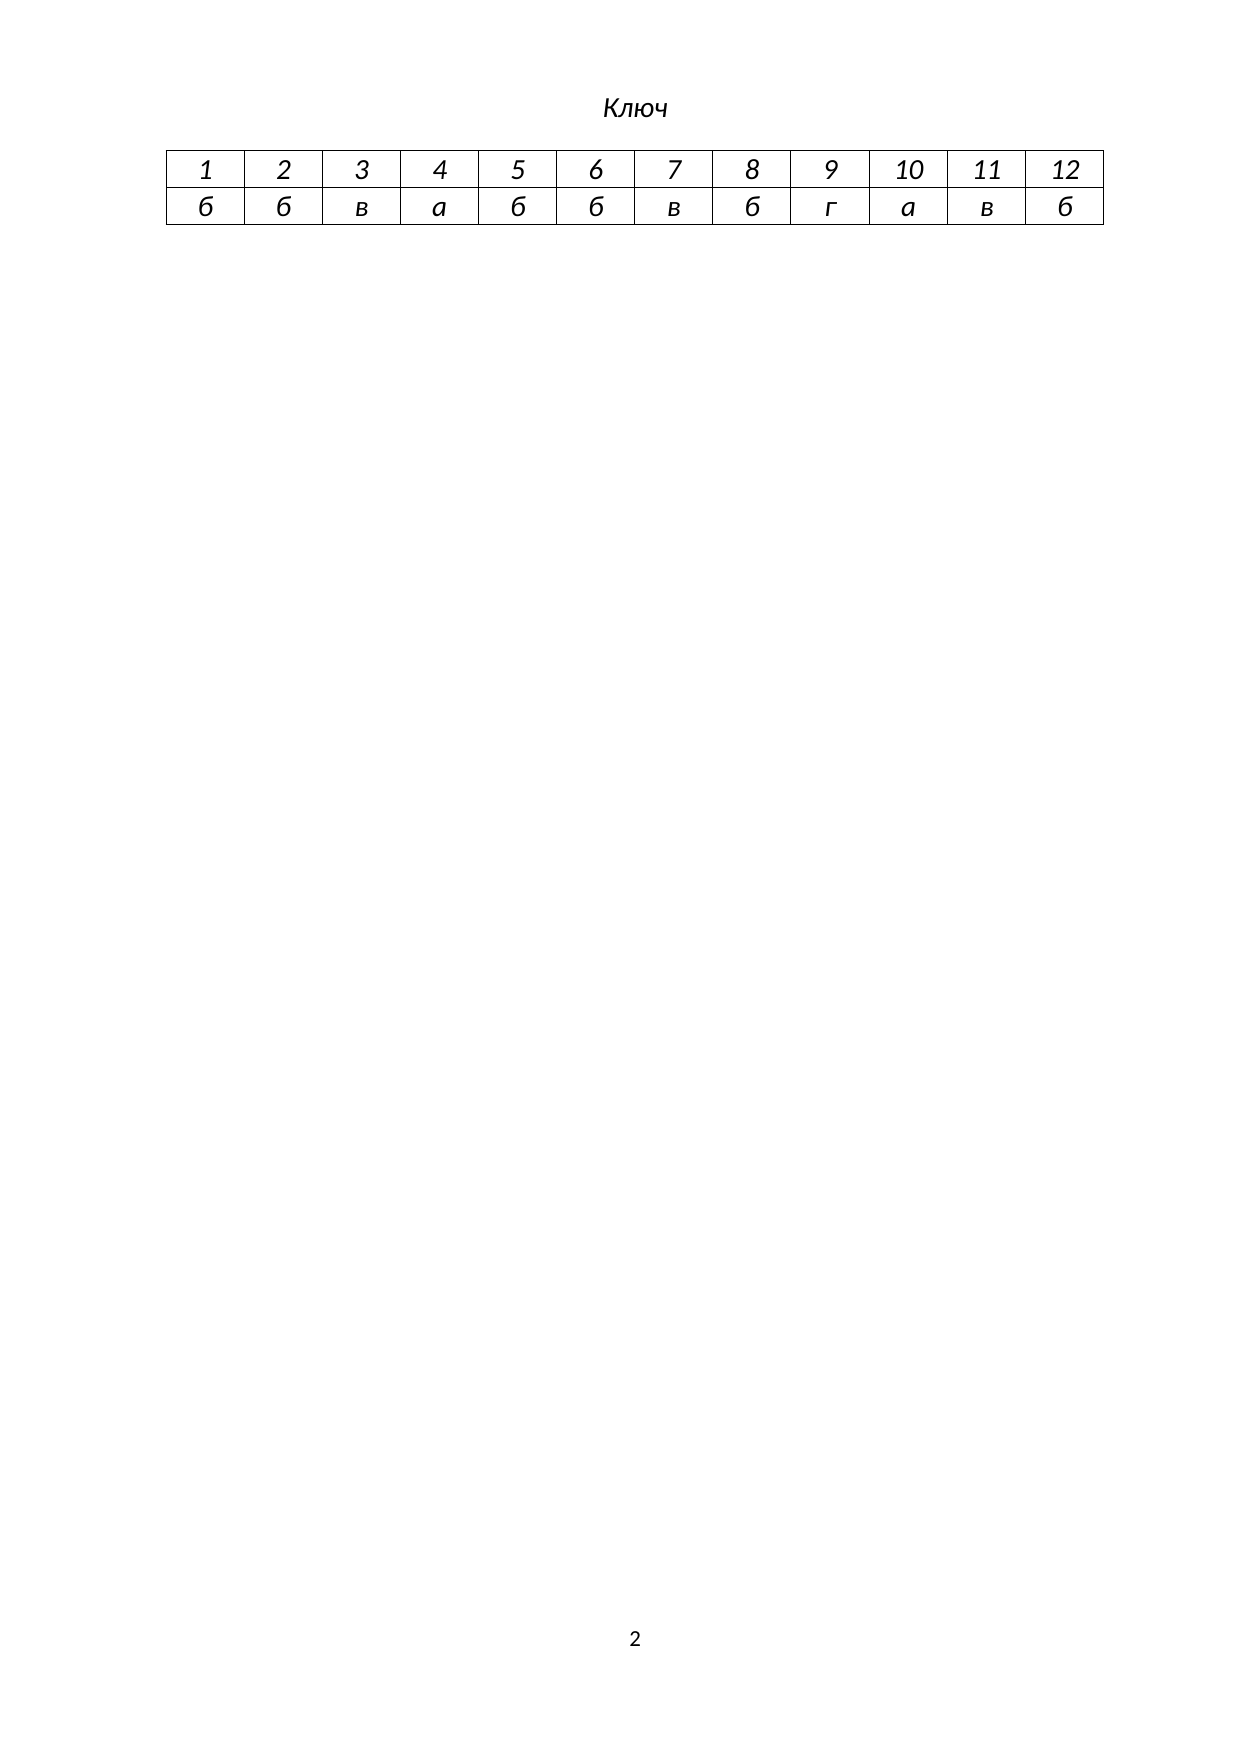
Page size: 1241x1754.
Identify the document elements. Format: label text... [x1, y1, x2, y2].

table_header 11 [948, 151, 1025, 187]
table_cell г [791, 188, 869, 224]
table_cell б [1026, 188, 1103, 224]
table_header 4 [401, 151, 478, 187]
table_cell в [948, 188, 1025, 224]
table_cell б [245, 188, 322, 224]
table_cell б [167, 188, 244, 224]
table_header 5 [479, 151, 556, 187]
table_header 10 [870, 151, 947, 187]
table_cell б [557, 188, 634, 224]
table_cell в [323, 188, 400, 224]
table_cell а [870, 188, 947, 224]
table_cell б [713, 188, 790, 224]
table_header 9 [791, 151, 869, 187]
table_header 12 [1026, 151, 1103, 187]
table_header 3 [323, 151, 400, 187]
table_header 7 [635, 151, 712, 187]
table_cell а [401, 188, 478, 224]
table_cell б [479, 188, 556, 224]
table_header 6 [557, 151, 634, 187]
text Ключ [177, 89, 1092, 124]
table_header 1 [167, 151, 244, 187]
table_header 2 [245, 151, 322, 187]
table_header 8 [713, 151, 790, 187]
table_cell в [635, 188, 712, 224]
